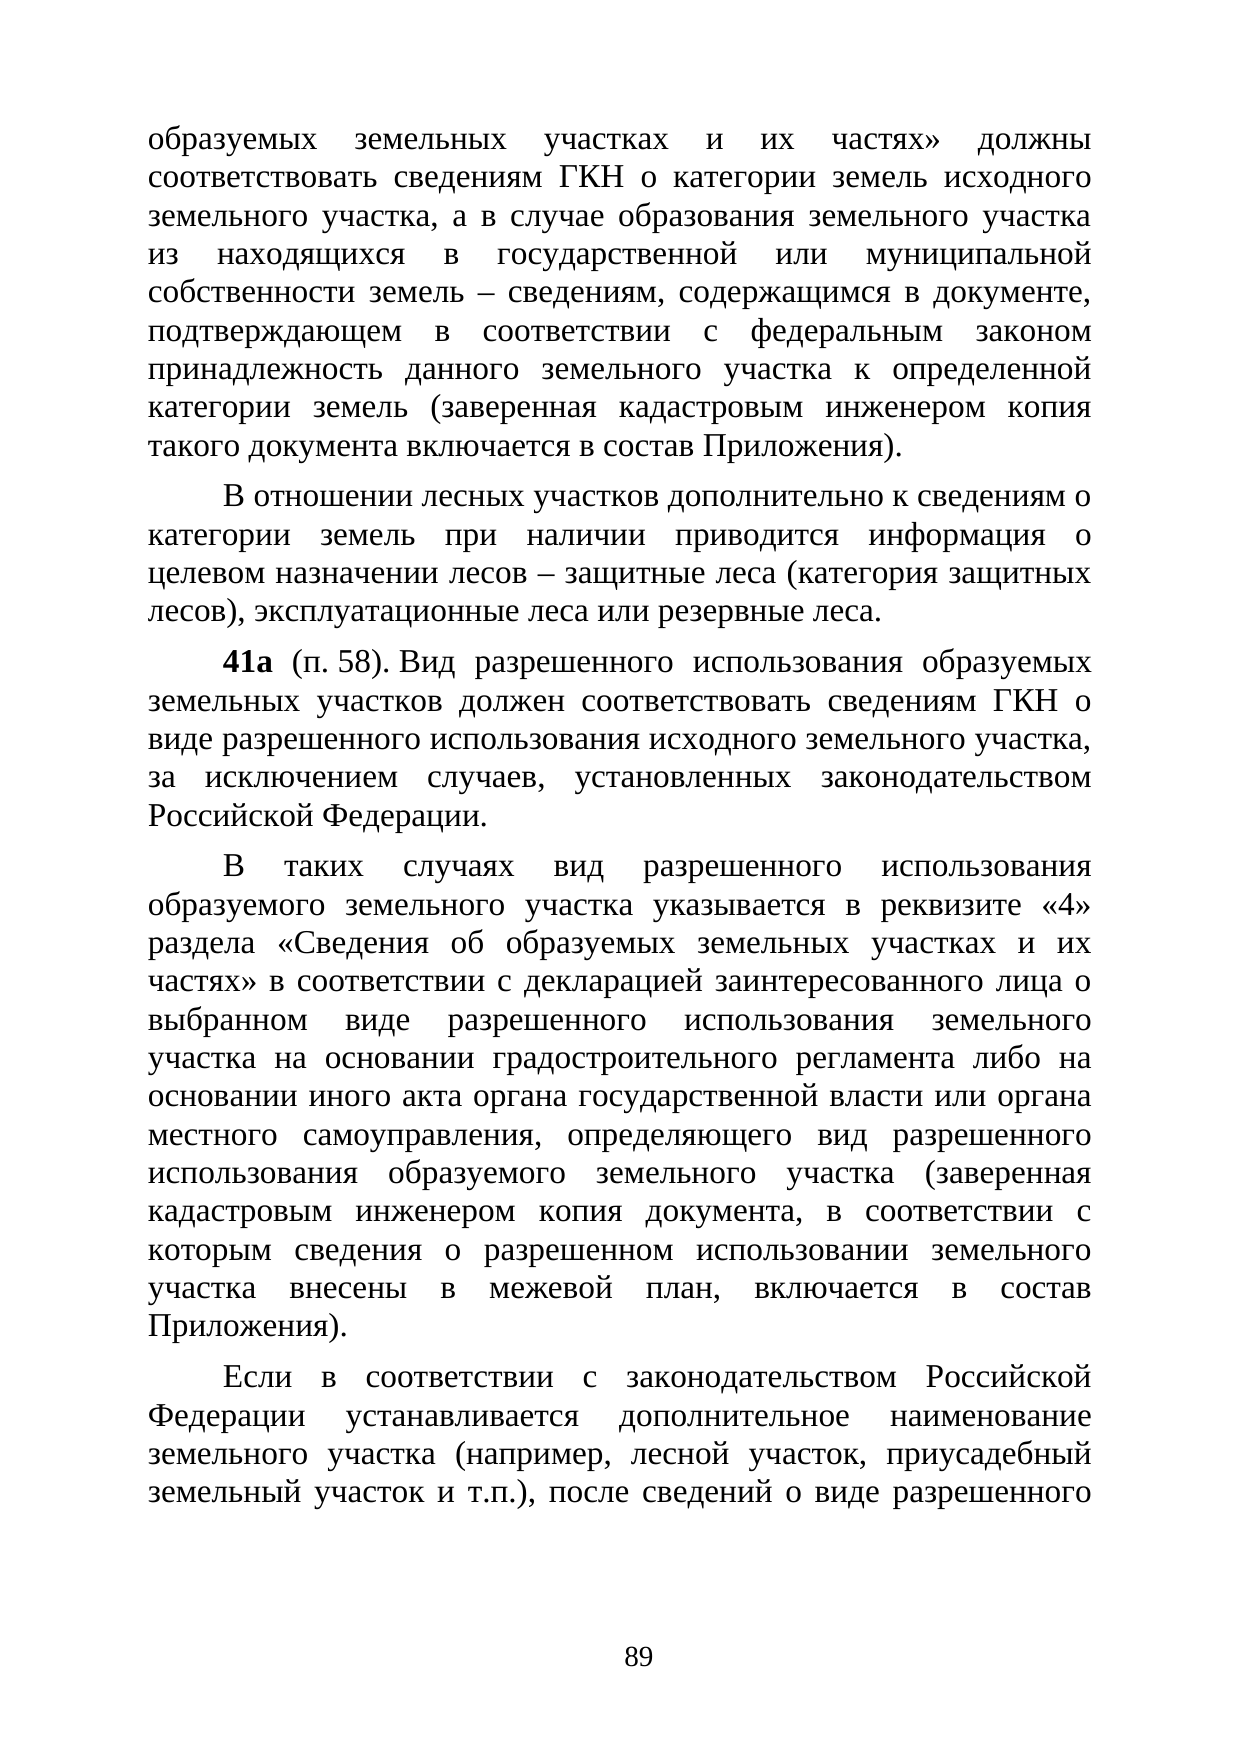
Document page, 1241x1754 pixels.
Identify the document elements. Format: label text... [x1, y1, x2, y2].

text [148, 1356, 1092, 1510]
text 41а (п. 58). Вид разрешенного использования образуемых земельных участков должен соответствовать сведениям ГКН о виде разрешенного использования исходного земельного участка, за исключением случаев, установленных законодательством Российской Федерации. [148, 641, 1092, 833]
text В таких случаях вид разрешенного использования образуемого земельного участка указывается в реквизите «4» раздела «Сведения об образуемых земельных участках и их частях» в соответствии с декларацией заинтересованного лица о выбранном виде разрешенного использования земельного участка на основании градостроительного регламента либо на основании иного акта органа государственной власти или органа местного самоуправления, определяющего вид разрешенного использования образуемого земельного участка (заверенная кадастровым инженером копия документа, в соответствии с которым сведения о разрешенном использовании земельного участка внесены в межевой план, включается в состав Приложения). [148, 846, 1092, 1344]
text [148, 118, 1092, 463]
text В отношении лесных участков дополнительно к сведениям о категории земель при наличии приводится информация о целевом назначении лесов – защитные леса (категория защитных лесов), эксплуатационные леса или резервные леса. [148, 476, 1092, 629]
